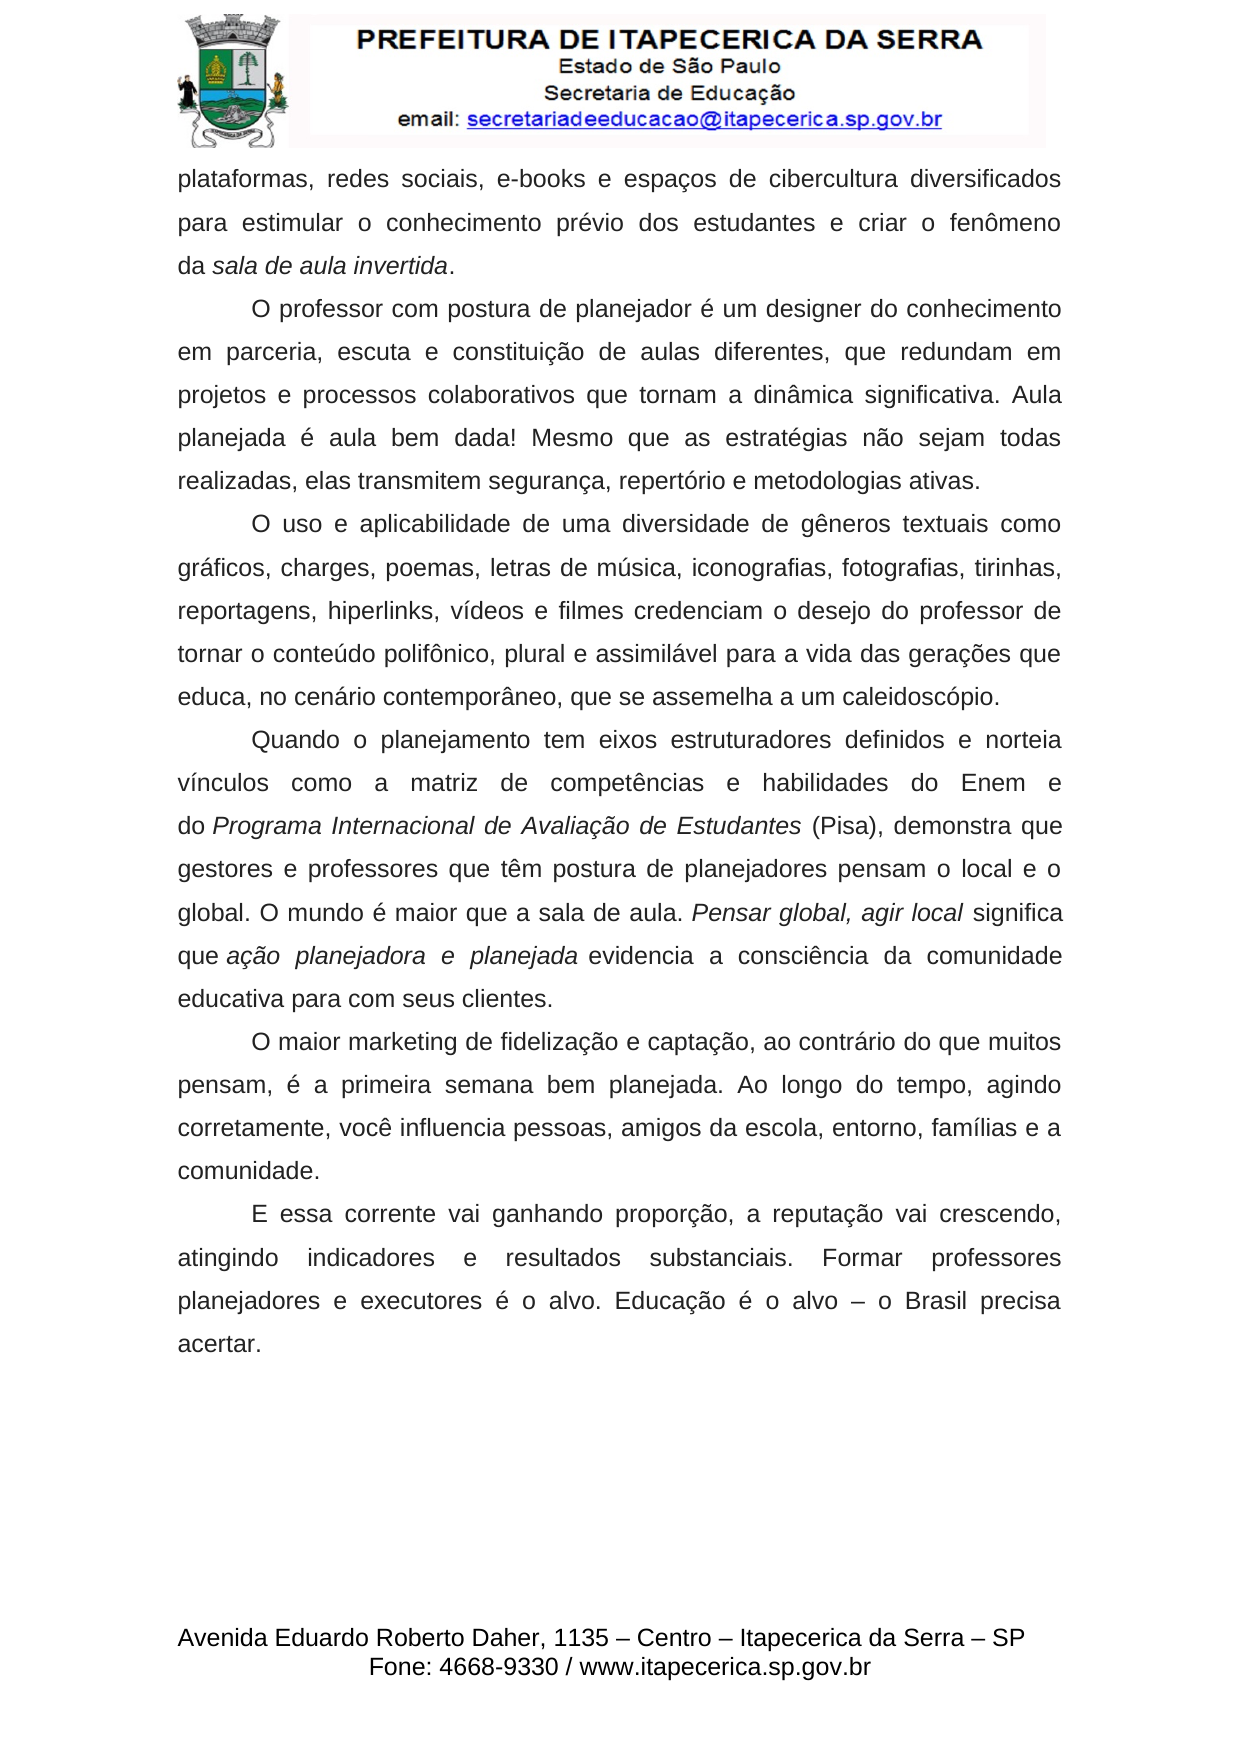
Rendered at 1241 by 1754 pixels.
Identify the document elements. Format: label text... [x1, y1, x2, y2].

text E essa corrente vai ganhando proporção, a reputação vai crescendo, atingindo indicadores e resultados substanciais. Formar professores planejadores e executores é o alvo. Educação é o alvo – o Brasil precisa acertar. [177, 1199, 1063, 1357]
text O uso e aplicabilidade de uma diversidade de gêneros textuais como gráficos, charges, poemas, letras de música, iconografias, fotografias, tirinhas, reportagens, hiperlinks, vídeos e filmes credenciam o desejo do professor de tornar o conteúdo polifônico, plural e assimilável para a vida das gerações que educa, no cenário contemporâneo, que se assemelha a um caleidoscópio. [177, 509, 1063, 711]
text O maior marketing de fidelização e captação, ao contrário do que muitos pensam, é a primeira semana bem planejada. Ao longo do tempo, agindo corretamente, você influencia pessoas, amigos da escola, entorno, famílias e a comunidade. [177, 1027, 1063, 1185]
picture [177, 14, 1046, 148]
text Quando o planejamento tem eixos estruturadores definidos e norteia vínculos como a matriz de competências e habilidades do Enem e do Programa Internacional de Avaliação de Estudantes (Pisa), demonstra que gestores e professores que têm postura de planejadores pensam o local e o global. O mundo é maior que a sala de aula. Pensar global, agir local significa que ação planejadora e planejada evidencia a consciência da comunidade educativa para com seus clientes. [177, 725, 1063, 1012]
text O professor com postura de planejador é um designer do conhecimento em parceria, escuta e constituição de aulas diferentes, que redundam em projetos e processos colaborativos que tornam a dinâmica significativa. Aula planejada é aula bem dada! Mesmo que as estratégias não sejam todas realizadas, elas transmitem segurança, repertório e metodologias ativas. [177, 294, 1063, 495]
